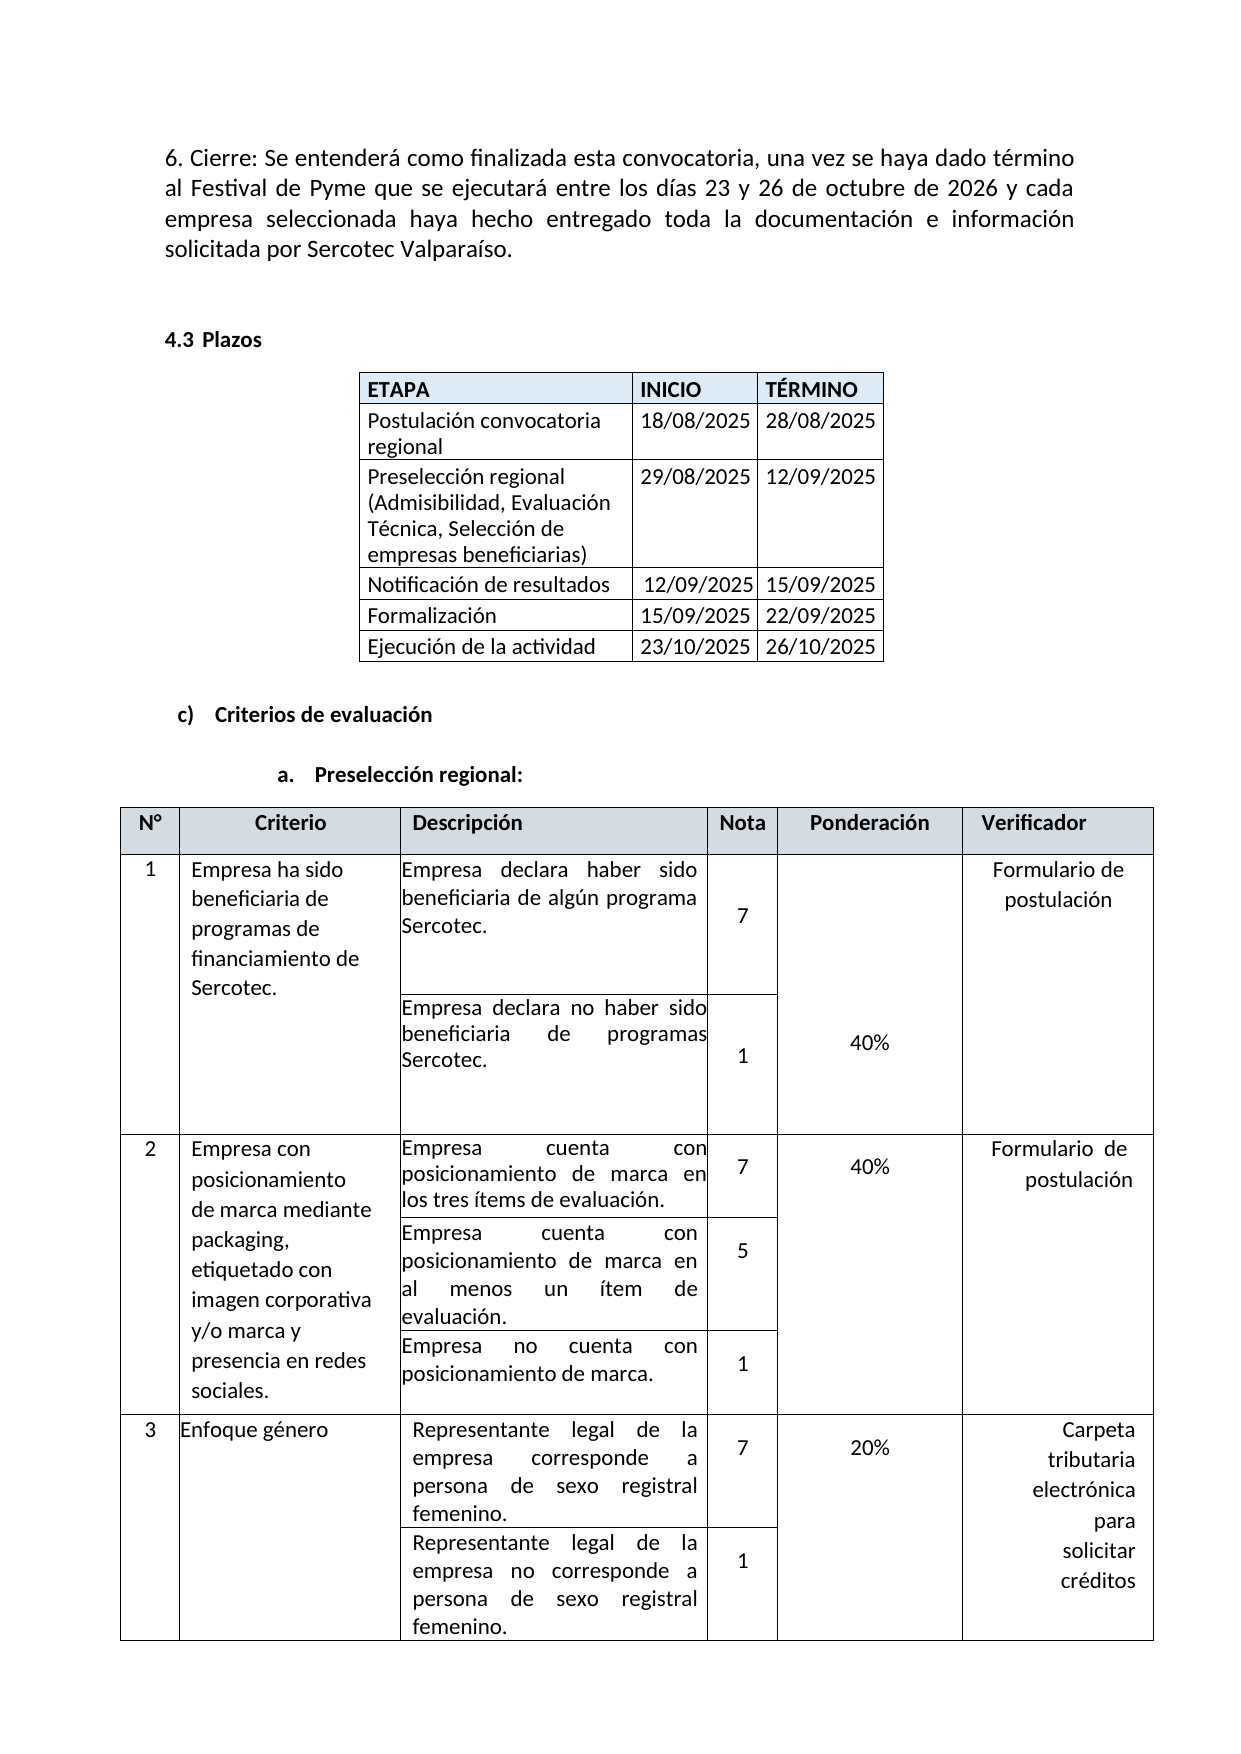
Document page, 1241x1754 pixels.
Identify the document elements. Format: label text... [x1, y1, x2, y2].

table_cell 23/10/2025 [633, 631, 757, 661]
table_cell 7 [708, 1135, 777, 1217]
table_cell 15/09/2025 [758, 568, 883, 598]
table_cell Postulación convocatoria regional [360, 404, 632, 459]
table_header Descripción [401, 808, 707, 854]
table_cell Empresa declara no haber sido beneficiaria de programas Sercotec. [401, 995, 707, 1133]
table_cell 5 [708, 1218, 777, 1330]
table_cell 12/09/2025 [758, 460, 883, 567]
table_cell Enfoque género [180, 1415, 400, 1640]
text 6. Cierre: Se entenderá como finalizada esta convocatoria, una vez se haya dado término al Festival de Pyme que se ejecutará entre los días 23 y 26 de octubre de 2026 y cada empresa seleccionada haya hecho entregado toda la documentación e información solicitada por Sercotec Valparaíso. [164, 142, 1076, 264]
table_cell Formulario de postulación [963, 855, 1153, 1133]
table_cell Empresa ha sido beneficiaria de programas de financiamiento de Sercotec. [180, 855, 400, 1133]
table_cell 20% [778, 1415, 962, 1640]
table_header Ponderación [778, 808, 962, 854]
table_cell 1 [121, 855, 179, 1133]
table_cell 1 [708, 1331, 777, 1414]
list Criterios de evaluación [177, 700, 1076, 728]
table_cell Empresa declara haber sido beneficiaria de algún programa Sercotec. [401, 855, 707, 993]
table_cell 26/10/2025 [758, 631, 883, 661]
table_header ETAPA [360, 373, 632, 403]
table_cell 15/09/2025 [633, 600, 757, 630]
table_cell 28/08/2025 [758, 404, 883, 459]
table_cell Representante legal de la empresa corresponde a persona de sexo registral femenino. [401, 1415, 707, 1527]
table_cell 22/09/2025 [758, 600, 883, 630]
table_cell Formalización [360, 600, 632, 630]
table_cell Carpeta tributaria electrónica para solicitar créditos [963, 1415, 1153, 1640]
table_header TÉRMINO [758, 373, 883, 403]
table_cell Preselección regional (Admisibilidad, Evaluación Técnica, Selección de empresas beneficiarias) [360, 460, 632, 567]
table_header Nota [708, 808, 777, 854]
table_cell 1 [708, 1528, 777, 1640]
table_cell 40% [778, 1135, 962, 1414]
table_cell Ejecución de la actividad [360, 631, 632, 661]
table_cell 12/09/2025 [633, 568, 757, 598]
table_cell Empresa cuenta con posicionamiento de marca en al menos un ítem de evaluación. [401, 1218, 707, 1330]
subtitle Preselección regional: [277, 760, 1076, 788]
table_header Verificador [963, 808, 1153, 854]
table_header INICIO [633, 373, 757, 403]
table_cell 7 [708, 1415, 777, 1527]
table_cell 18/08/2025 [633, 404, 757, 459]
table_cell Notificación de resultados [360, 568, 632, 598]
table_cell Representante legal de la empresa no corresponde a persona de sexo registral femenino. [401, 1528, 707, 1640]
table_header Criterio [180, 808, 400, 854]
table_cell Empresa con posicionamiento de marca mediante packaging, etiquetado con imagen corporativa y/o marca y presencia en redes sociales. [180, 1135, 400, 1414]
table_cell Formulario de postulación [963, 1135, 1153, 1414]
table_cell 7 [708, 855, 777, 993]
table_cell 29/08/2025 [633, 460, 757, 567]
table_cell Empresa cuenta con posicionamiento de marca en los tres ítems de evaluación. [401, 1135, 707, 1217]
table_cell 2 [121, 1135, 179, 1414]
table_cell 1 [708, 995, 777, 1133]
table_cell 3 [121, 1415, 179, 1640]
table_cell Empresa no cuenta con posicionamiento de marca. [401, 1331, 707, 1414]
table_cell 40% [778, 855, 962, 1133]
table_header N° [121, 808, 179, 854]
subtitle Plazos [164, 325, 1076, 353]
